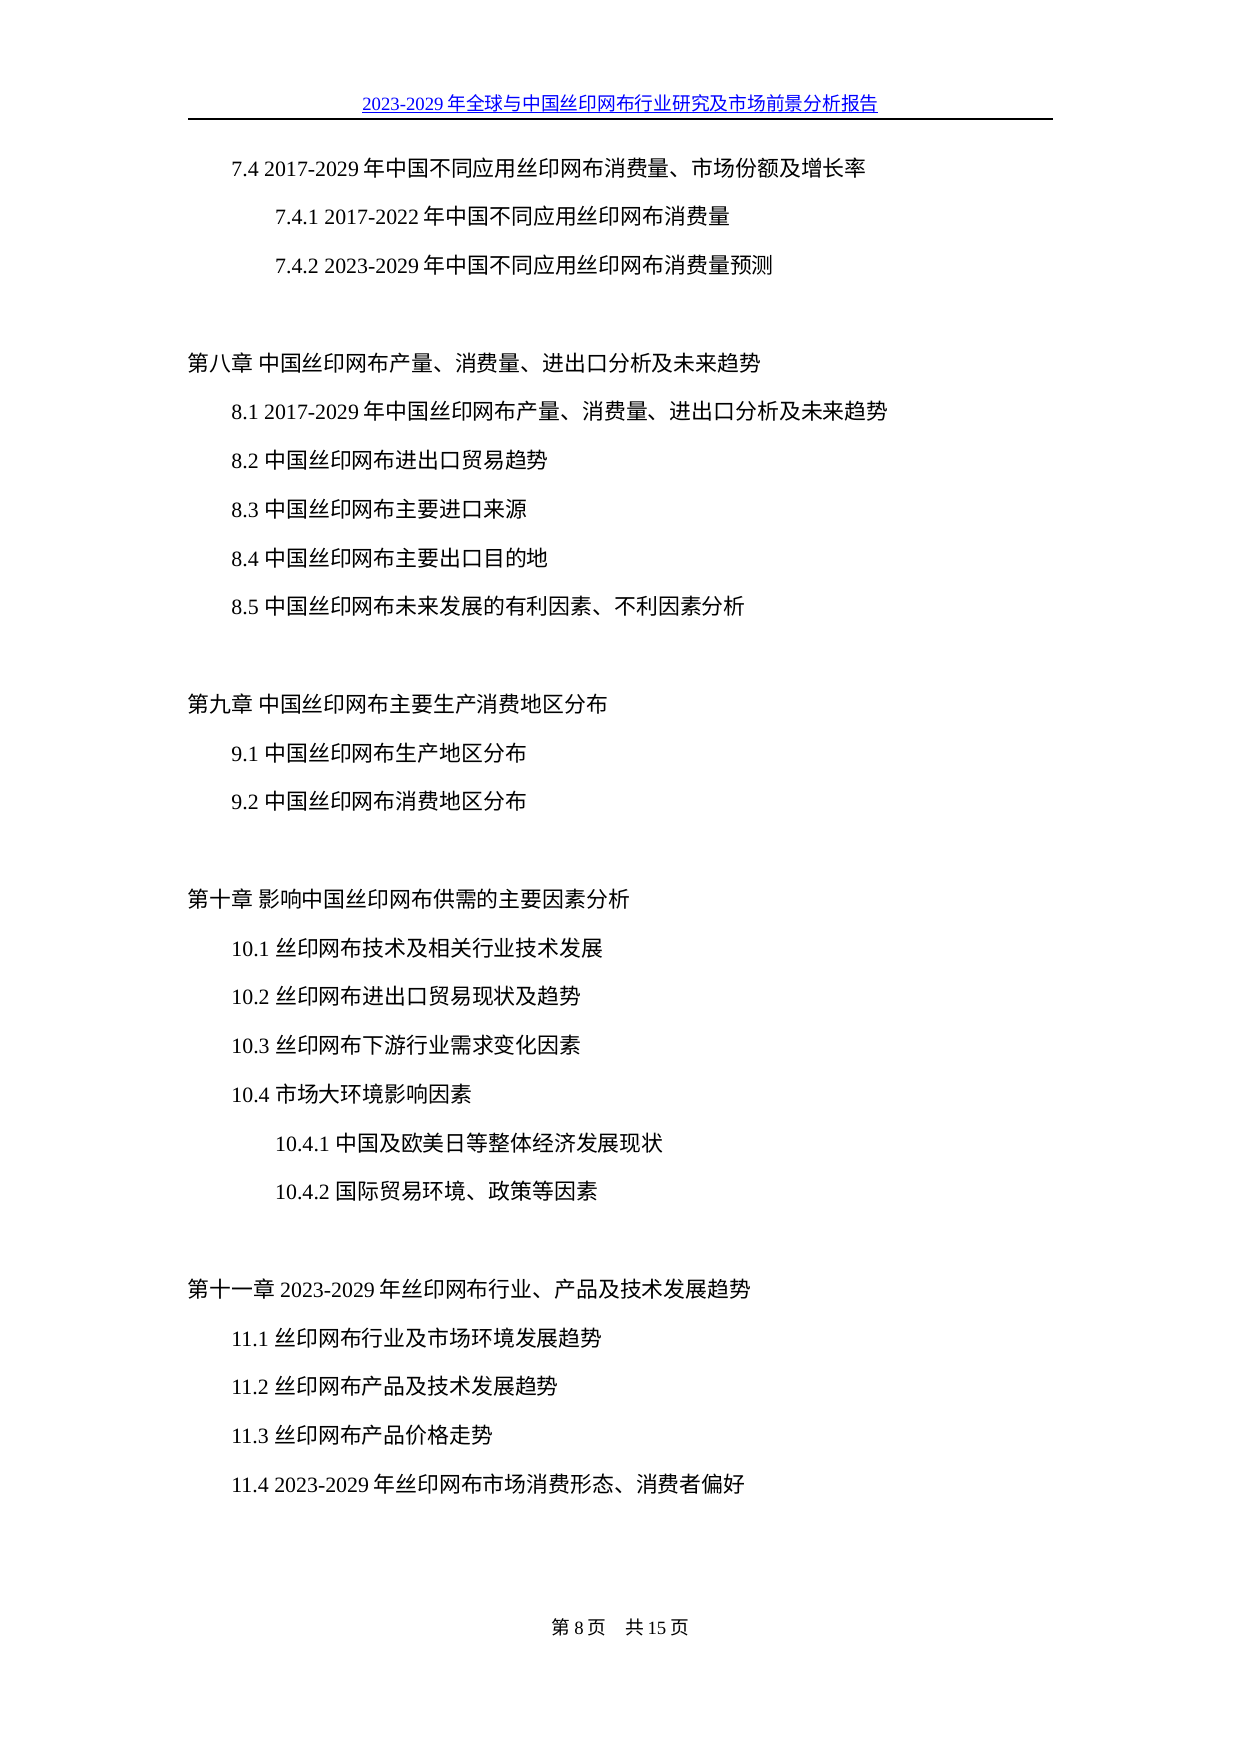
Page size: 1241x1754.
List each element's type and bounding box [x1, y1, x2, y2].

text [187, 150, 1053, 1499]
